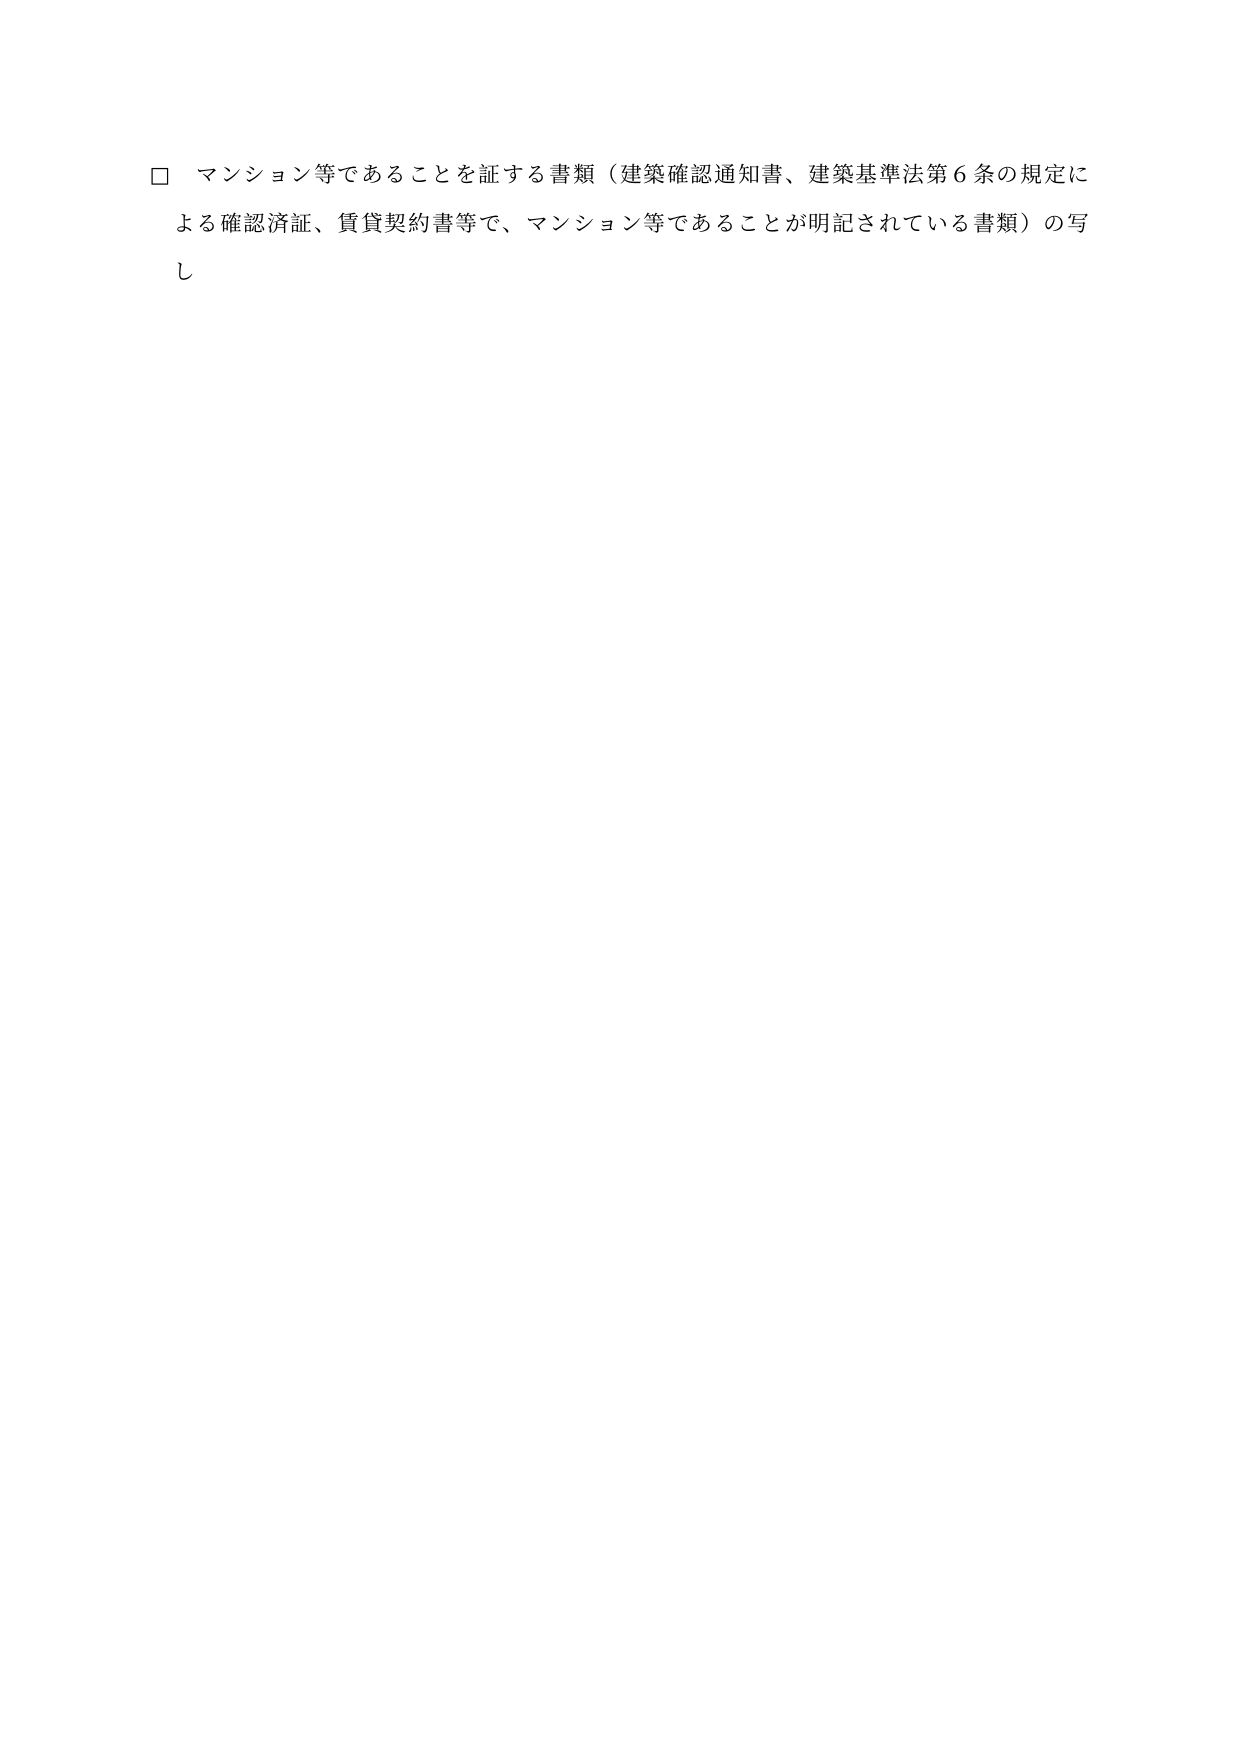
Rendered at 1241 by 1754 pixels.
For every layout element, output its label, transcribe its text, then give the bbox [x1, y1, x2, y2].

text □ マンション等であることを証する書類（建築確認通知書、建築基準法第６条の規定による確認済証、賃貸契約書等で、マンション等であることが明記されている書類）の写し [149, 149, 1091, 294]
